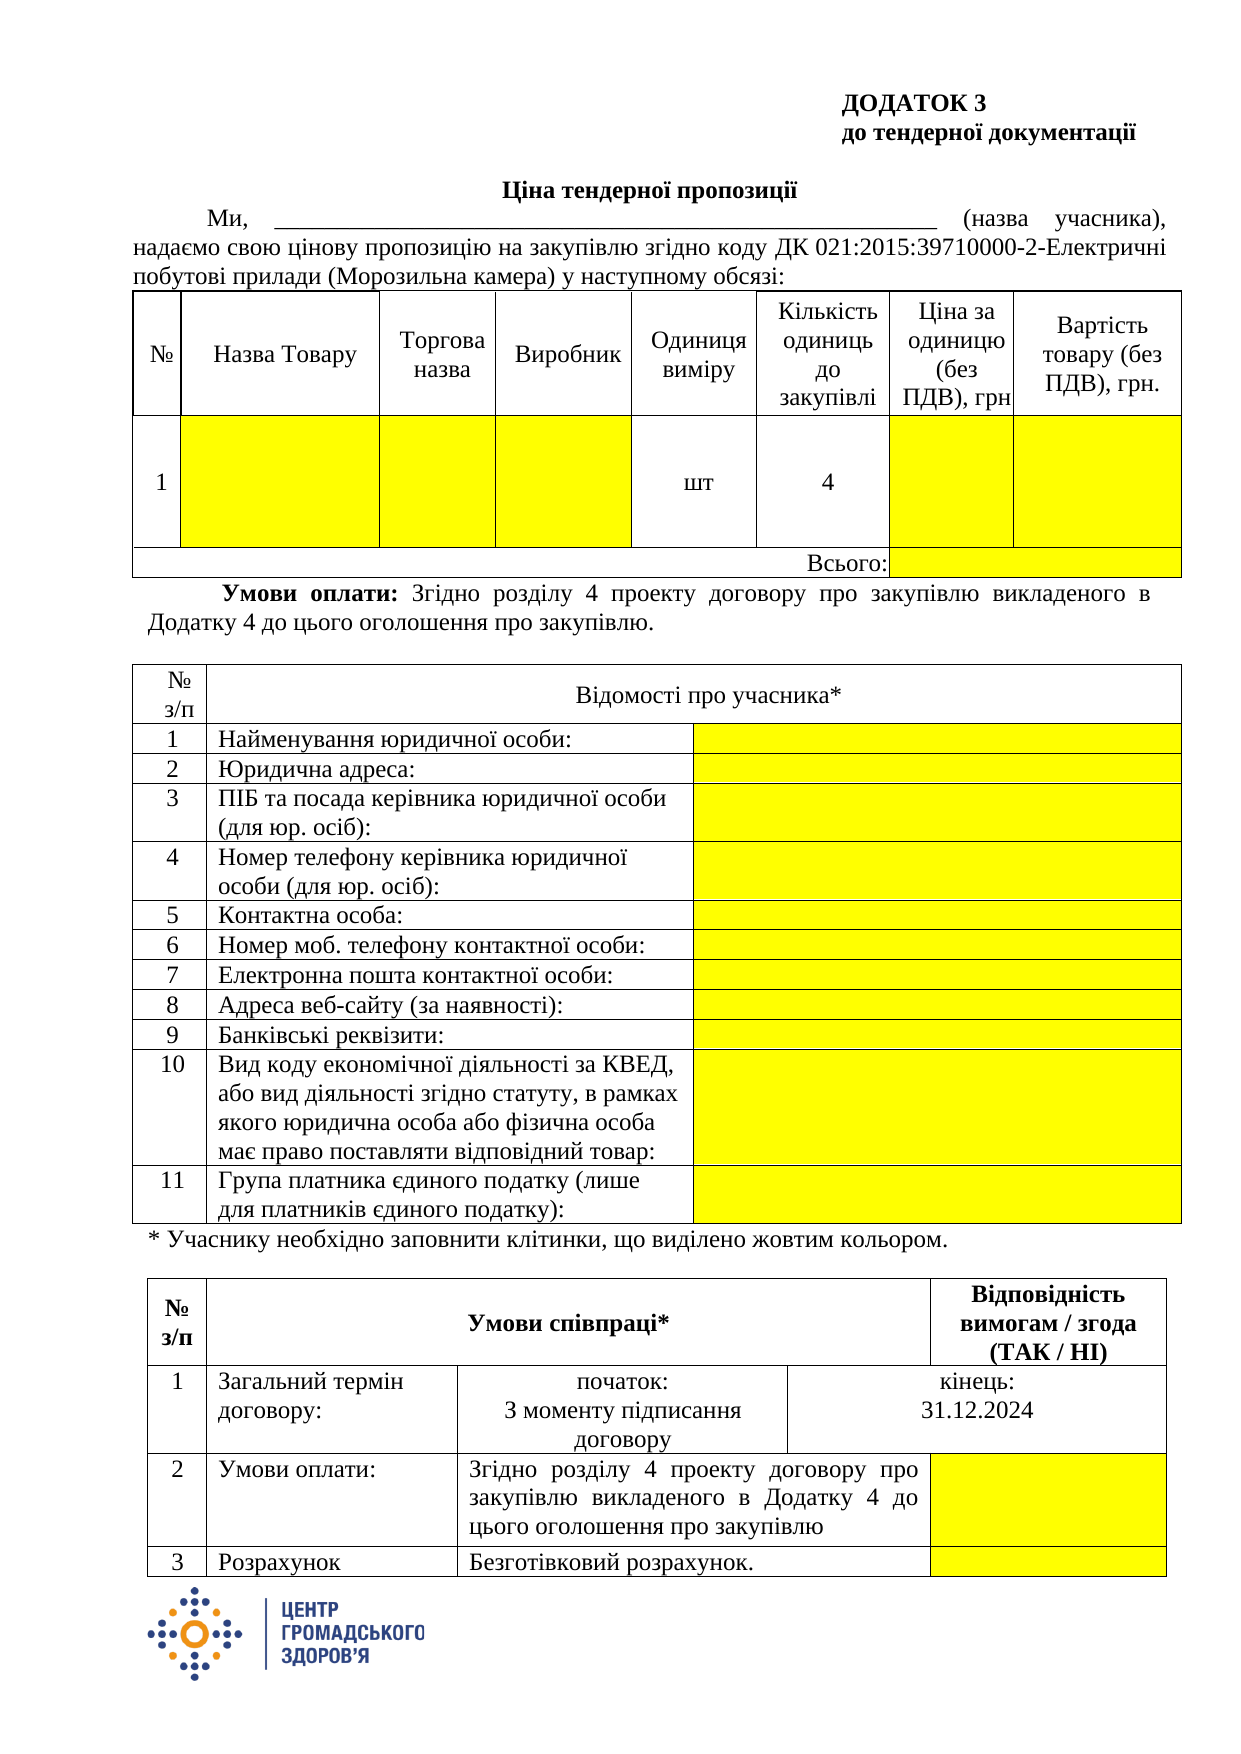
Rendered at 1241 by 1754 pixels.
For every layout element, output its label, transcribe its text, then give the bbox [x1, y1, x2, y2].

table_header Відомості про учасника* [207, 665, 1181, 723]
table_header Одиниця виміру [632, 291, 756, 415]
table_cell Юридична адреса: [207, 754, 693, 782]
table_header № з/п [133, 665, 206, 723]
table_cell Група платника єдиного податку (лише для платників єдиного податку): [207, 1166, 693, 1223]
table_cell [694, 901, 1181, 929]
table_cell Вид коду економічної діяльності за КВЕД, або вид діяльності згідно статуту, в рамках якого юридична особа або фізична особа має право поставляти відповідний товар: [207, 1050, 693, 1164]
table_cell 1 [148, 1366, 206, 1453]
table_header № з/п [148, 1279, 206, 1365]
table_cell 3 [133, 784, 206, 841]
text Ціна тендерної пропозиції [148, 175, 1152, 203]
table_cell [890, 548, 1181, 577]
table_cell 9 [133, 1020, 206, 1048]
table_cell [694, 930, 1181, 959]
text ДОДАТОК 3 [148, 88, 1152, 117]
table_cell 5 [133, 901, 206, 929]
table_cell [1014, 416, 1181, 547]
table_cell Всього: [133, 547, 889, 577]
table_cell Електронна пошта контактної особи: [207, 960, 693, 989]
table_header Торгова назва [380, 291, 495, 415]
table_cell [890, 416, 1013, 547]
table_cell 6 [133, 930, 206, 959]
table_header Умови співпраці* [207, 1279, 930, 1365]
table_header Відповідність вимогам / згода (ТАК / НІ) [931, 1279, 1166, 1365]
table_cell ПІБ та посада керівника юридичної особи (для юр. осіб): [207, 784, 693, 841]
table_cell [380, 416, 495, 547]
table_cell 4 [757, 416, 889, 547]
table_cell [181, 416, 379, 547]
table_header № [134, 292, 180, 415]
table_cell Безготівковий розрахунок. [458, 1547, 930, 1576]
table_cell Умови оплати: [207, 1454, 457, 1546]
table_cell 2 [133, 754, 206, 782]
table_header Ціна за одиницю (без ПДВ), грн [890, 292, 1013, 415]
table_cell Номер телефону керівника юридичної особи (для юр. осіб): [207, 842, 693, 899]
table_header Кількість одиниць до закупівлі [757, 292, 889, 415]
table_cell 4 [133, 842, 206, 899]
table_cell 10 [133, 1050, 206, 1164]
table_header Назва Товару [182, 292, 379, 415]
table_cell 8 [133, 990, 206, 1019]
table_cell Розрахунок [207, 1547, 457, 1576]
table_cell Найменування юридичної особи: [207, 724, 693, 753]
table_cell 3 [148, 1547, 206, 1576]
table_cell [496, 416, 631, 547]
table_cell 7 [133, 960, 206, 989]
table_cell Контактна особа: [207, 901, 693, 929]
picture [147, 1587, 425, 1681]
table_cell [694, 784, 1181, 841]
text до тендерної документації [148, 117, 1152, 146]
text Ми, _____________________________________________________ (назва учасника), надаємо свою цінову пропозицію на закупівлю згідно коду ДК 021:2015:39710000-2-Електричні побутові прилади (Морозильна камера) у наступному обсязі: [133, 203, 1166, 290]
table_cell кінець: 31.12.2024 [788, 1366, 1166, 1453]
table_cell [694, 842, 1181, 899]
table_header Вартість товару (без ПДВ), грн. [1014, 292, 1181, 415]
table_cell 1 [133, 724, 206, 753]
table_cell Загальний термін договору: [207, 1366, 457, 1453]
table_cell [931, 1454, 1166, 1546]
table_cell [694, 724, 1181, 753]
table_cell 2 [148, 1454, 206, 1546]
table_cell [694, 960, 1181, 989]
text * Учаснику необхідно заповнити клітинки, що виділено жовтим кольором. [148, 1224, 1196, 1253]
table_cell шт [632, 416, 756, 547]
table_header Виробник [496, 291, 631, 415]
table_cell [931, 1547, 1166, 1576]
table_cell [694, 1020, 1181, 1048]
table_cell [694, 1166, 1181, 1223]
table_cell початок: З моменту підписання договору [458, 1366, 787, 1453]
table_cell Адреса веб-сайту (за наявності): [207, 990, 693, 1019]
table_cell [694, 1050, 1181, 1164]
table_cell 1 [133, 416, 180, 547]
table_cell Номер моб. телефону контактної особи: [207, 930, 693, 959]
table_cell [694, 754, 1181, 782]
table_cell Банківські реквізити: [207, 1020, 693, 1048]
table_cell Згідно розділу 4 проекту договору про закупівлю викладеного в Додатку 4 до цього оголошення про закупівлю [458, 1454, 930, 1546]
table_cell 11 [133, 1166, 206, 1223]
text Умови оплати: Згідно розділу 4 проекту договору про закупівлю викладеного в Додатку 4 до цього оголошення про закупівлю. [148, 578, 1152, 636]
table_cell [694, 990, 1181, 1019]
